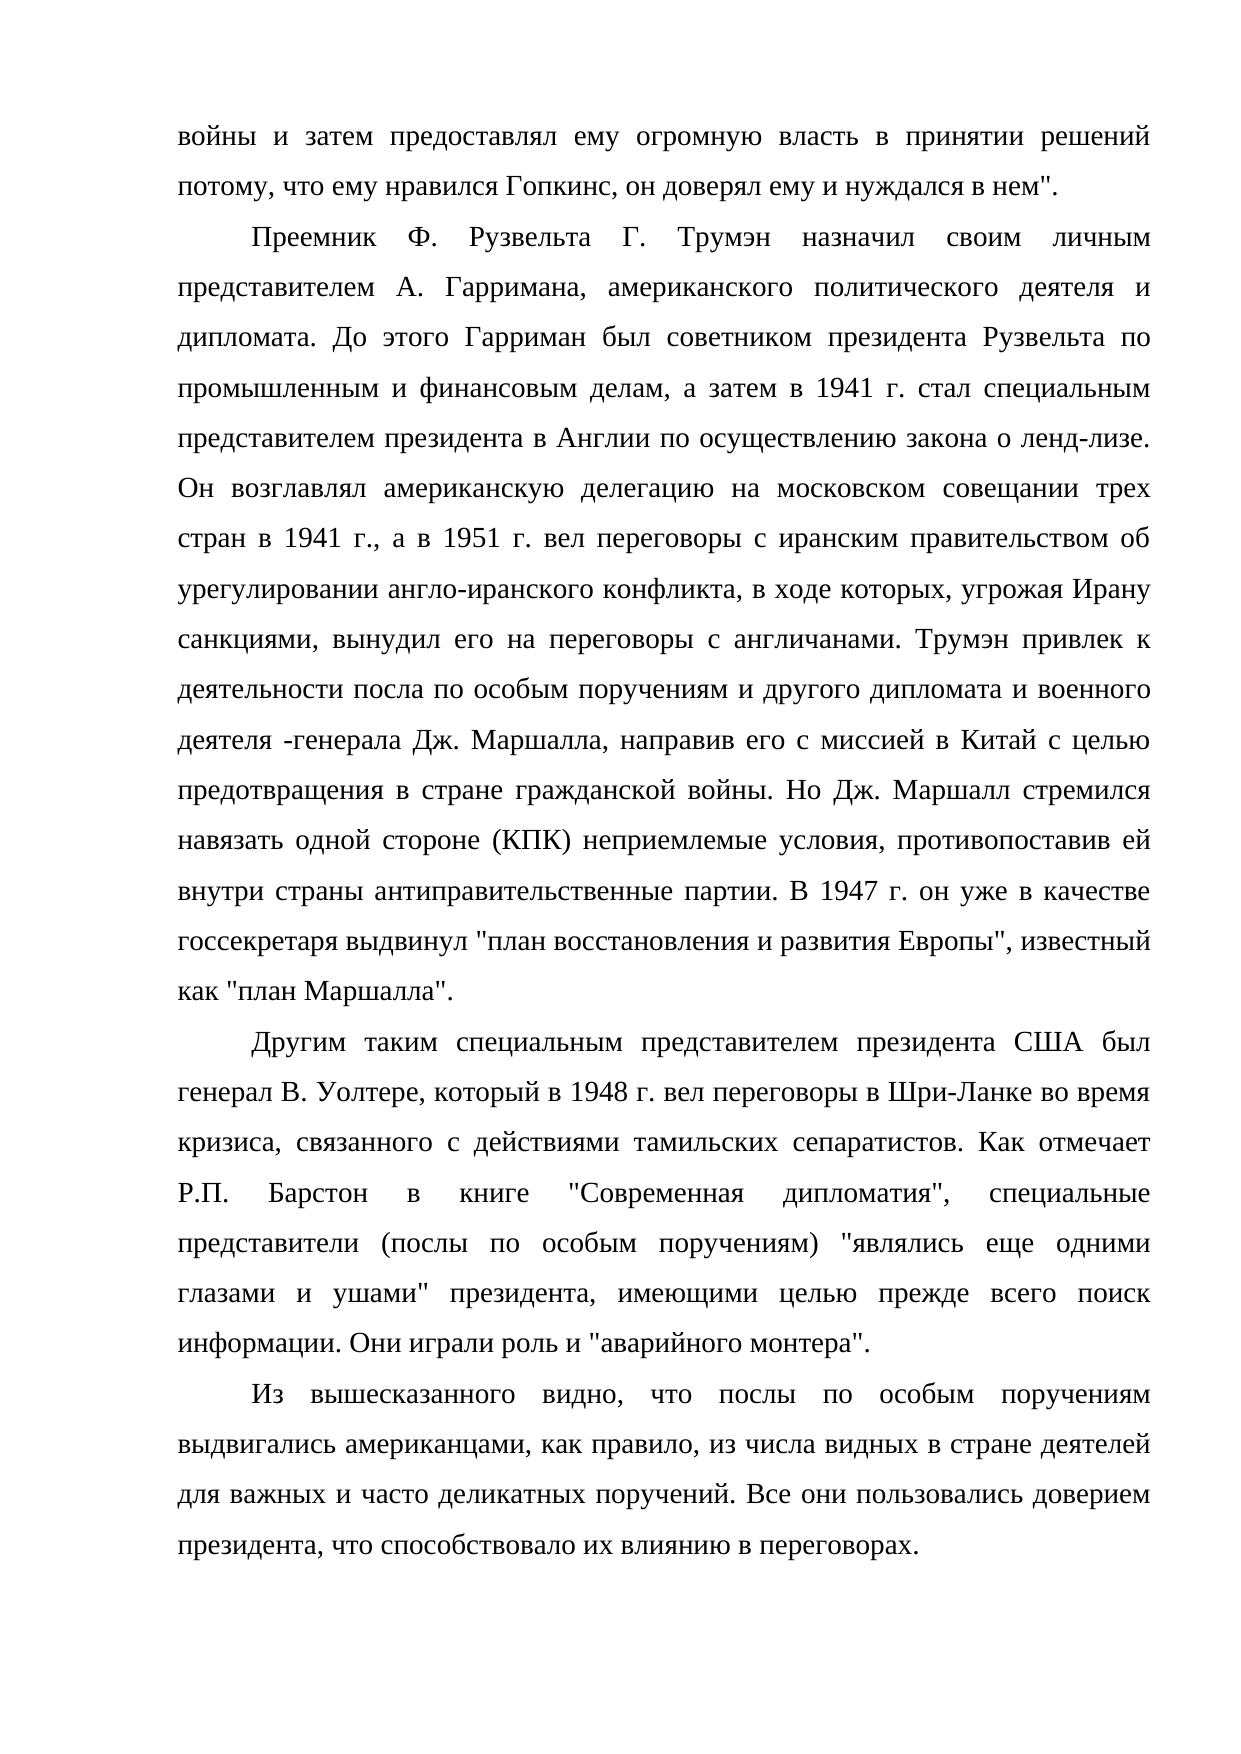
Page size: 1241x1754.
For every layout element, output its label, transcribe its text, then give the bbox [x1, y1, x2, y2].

text Преемник Ф. Рузвельта Г. Трумэн назначил своим личным представителем А. Гарримана, американского политического деятеля и дипломата. До этого Гарриман был советником президента Рузвельта по промышленным и финансовым делам, а затем в 1941 г. стал специальным представителем президента в Англии по осуществлению закона о ленд-лизе. Он возглавлял американскую делегацию на московском совещании трех стран в 1941 г., а в 1951 г. вел переговоры с иранским правительством об урегулировании англо-иранского конфликта, в ходе которых, угрожая Ирану санкциями, вынудил его на переговоры с англичанами. Трумэн привлек к деятельности посла по особым поручениям и другого дипломата и военного деятеля -генерала Дж. Маршалла, направив его с миссией в Китай с целью предотвращения в стране гражданской войны. Но Дж. Маршалл стремился навязать одной стороне (КПК) неприемлемые условия, противопоставив ей внутри страны антиправительственные партии. В 1947 г. он уже в качестве госсекретаря выдвинул "план восстановления и развития Европы", известный как "план Маршалла". [177, 219, 1152, 1007]
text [177, 118, 1152, 202]
text Другим таким специальным представителем президента США был генерал В. Уолтере, который в 1948 г. вел переговоры в Шри-Ланке во время кризиса, связанного с действиями тамильских сепаратистов. Как отмечает Р.П. Барстон в книге "Современная дипломатия", специальные представители (послы по особым поручениям) "являлись еще одними глазами и ушами" президента, имеющими целью прежде всего поиск информации. Они играли роль и "аварийного монтера". [177, 1024, 1152, 1359]
text Из вышесказанного видно, что послы по особым поручениям выдвигались американцами, как правило, из числа видных в стране деятелей для важных и часто деликатных поручений. Все они пользовались доверием президента, что способствовало их влиянию в переговорах. [177, 1376, 1152, 1560]
